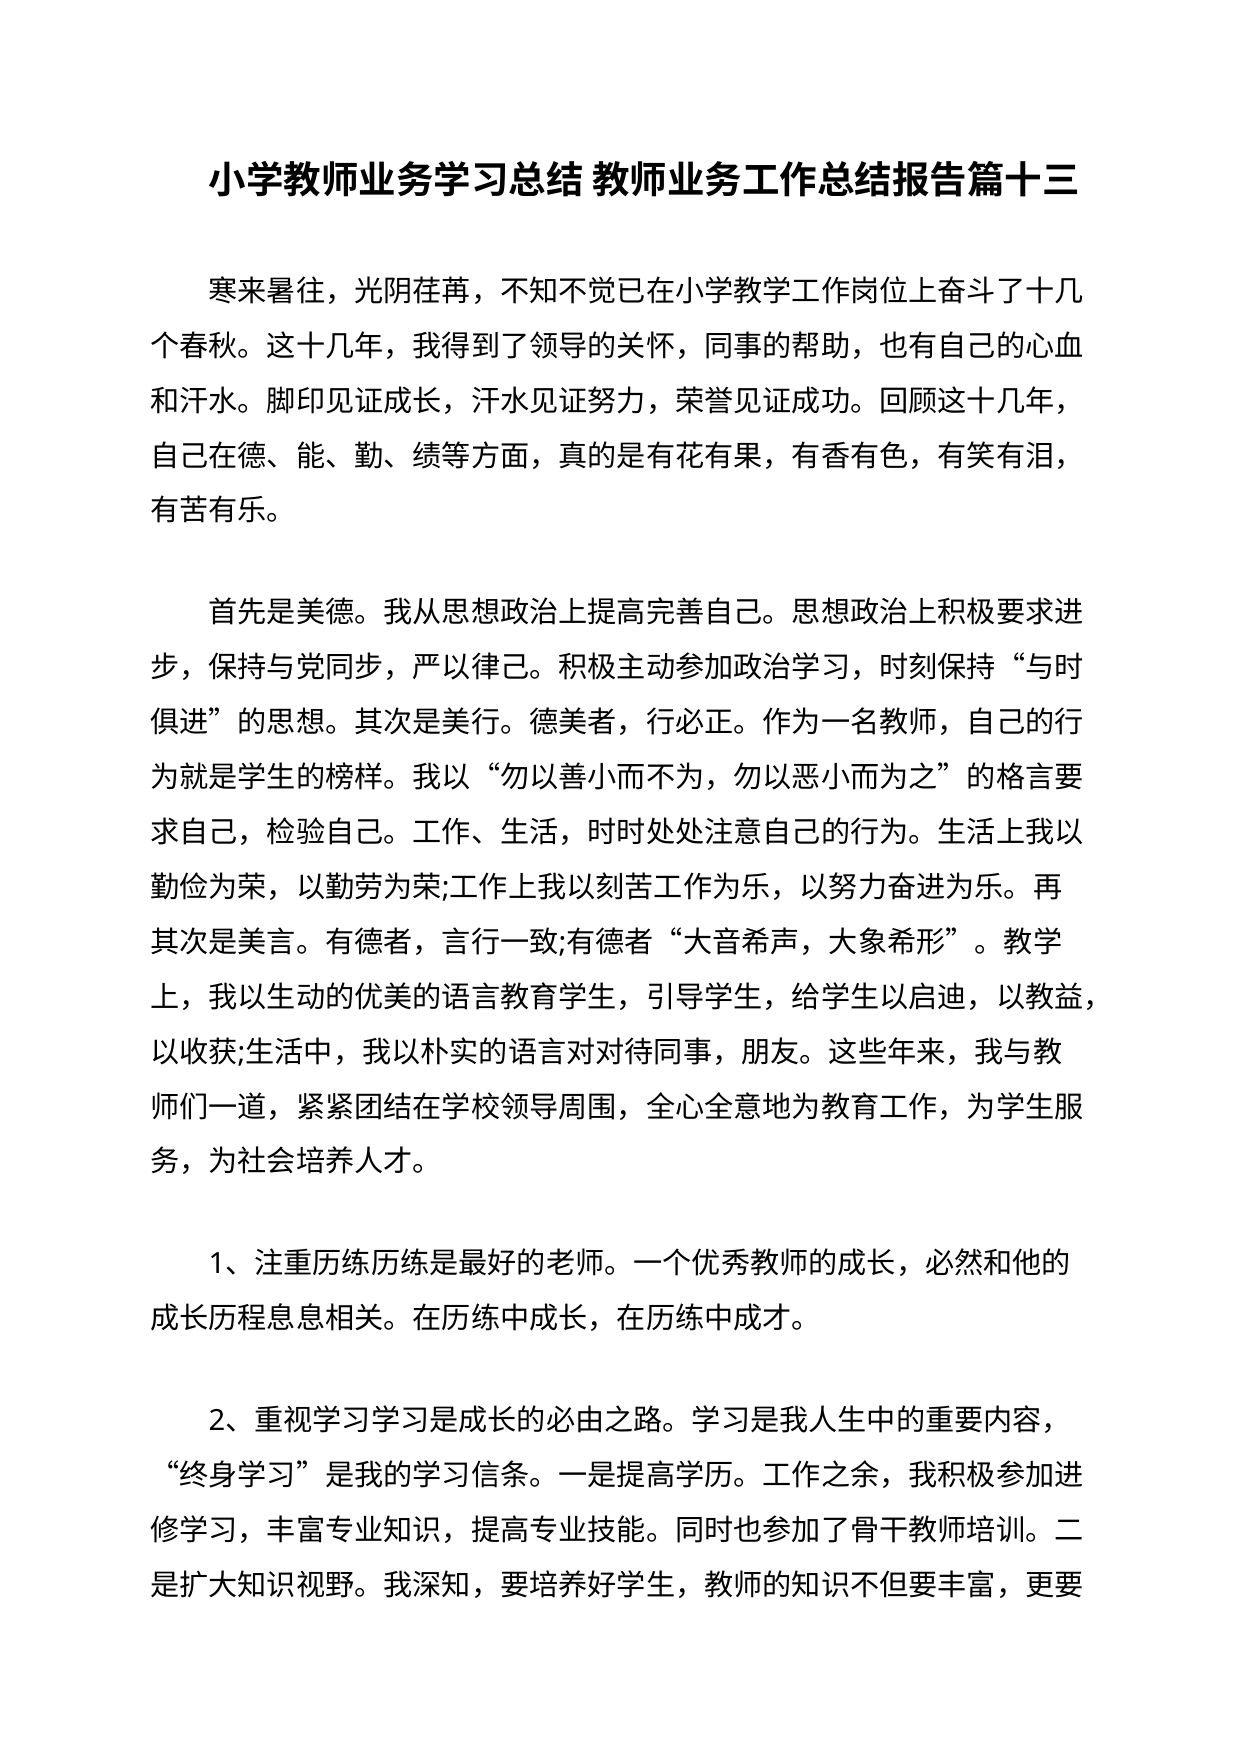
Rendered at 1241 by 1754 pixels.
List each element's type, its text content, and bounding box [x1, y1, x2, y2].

text 1、注重历练历练是最好的老师。一个优秀教师的成长，必然和他的成长历程息息相关。在历练中成长，在历练中成才。 [150, 1240, 1090, 1337]
text 小学教师业务学习总结 教师业务工作总结报告篇十三 [150, 150, 1090, 204]
text 首先是美德。我从思想政治上提高完善自己。思想政治上积极要求进步，保持与党同步，严以律己。积极主动参加政治学习，时刻保持“与时俱进”的思想。其次是美行。德美者，行必正。作为一名教师，自己的行为就是学生的榜样。我以“勿以善小而不为，勿以恶小而为之”的格言要求自己，检验自己。工作、生活，时时处处注意自己的行为。生活上我以勤俭为荣，以勤劳为荣;工作上我以刻苦工作为乐，以努力奋进为乐。再其次是美言。有德者，言行一致;有德者“大音希声，大象希形”。教学上，我以生动的优美的语言教育学生，引导学生，给学生以启迪，以教益，以收获;生活中，我以朴实的语言对对待同事，朋友。这些年来，我与教师们一道，紧紧团结在学校领导周围，全心全意地为教育工作，为学生服务，为社会培养人才。 [150, 589, 1090, 1180]
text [150, 1397, 1090, 1604]
text 寒来暑往，光阴荏苒，不知不觉已在小学教学工作岗位上奋斗了十几个春秋。这十几年，我得到了领导的关怀，同事的帮助，也有自己的心血和汗水。脚印见证成长，汗水见证努力，荣誉见证成功。回顾这十几年，自己在德、能、勤、绩等方面，真的是有花有果，有香有色，有笑有泪，有苦有乐。 [150, 267, 1090, 529]
